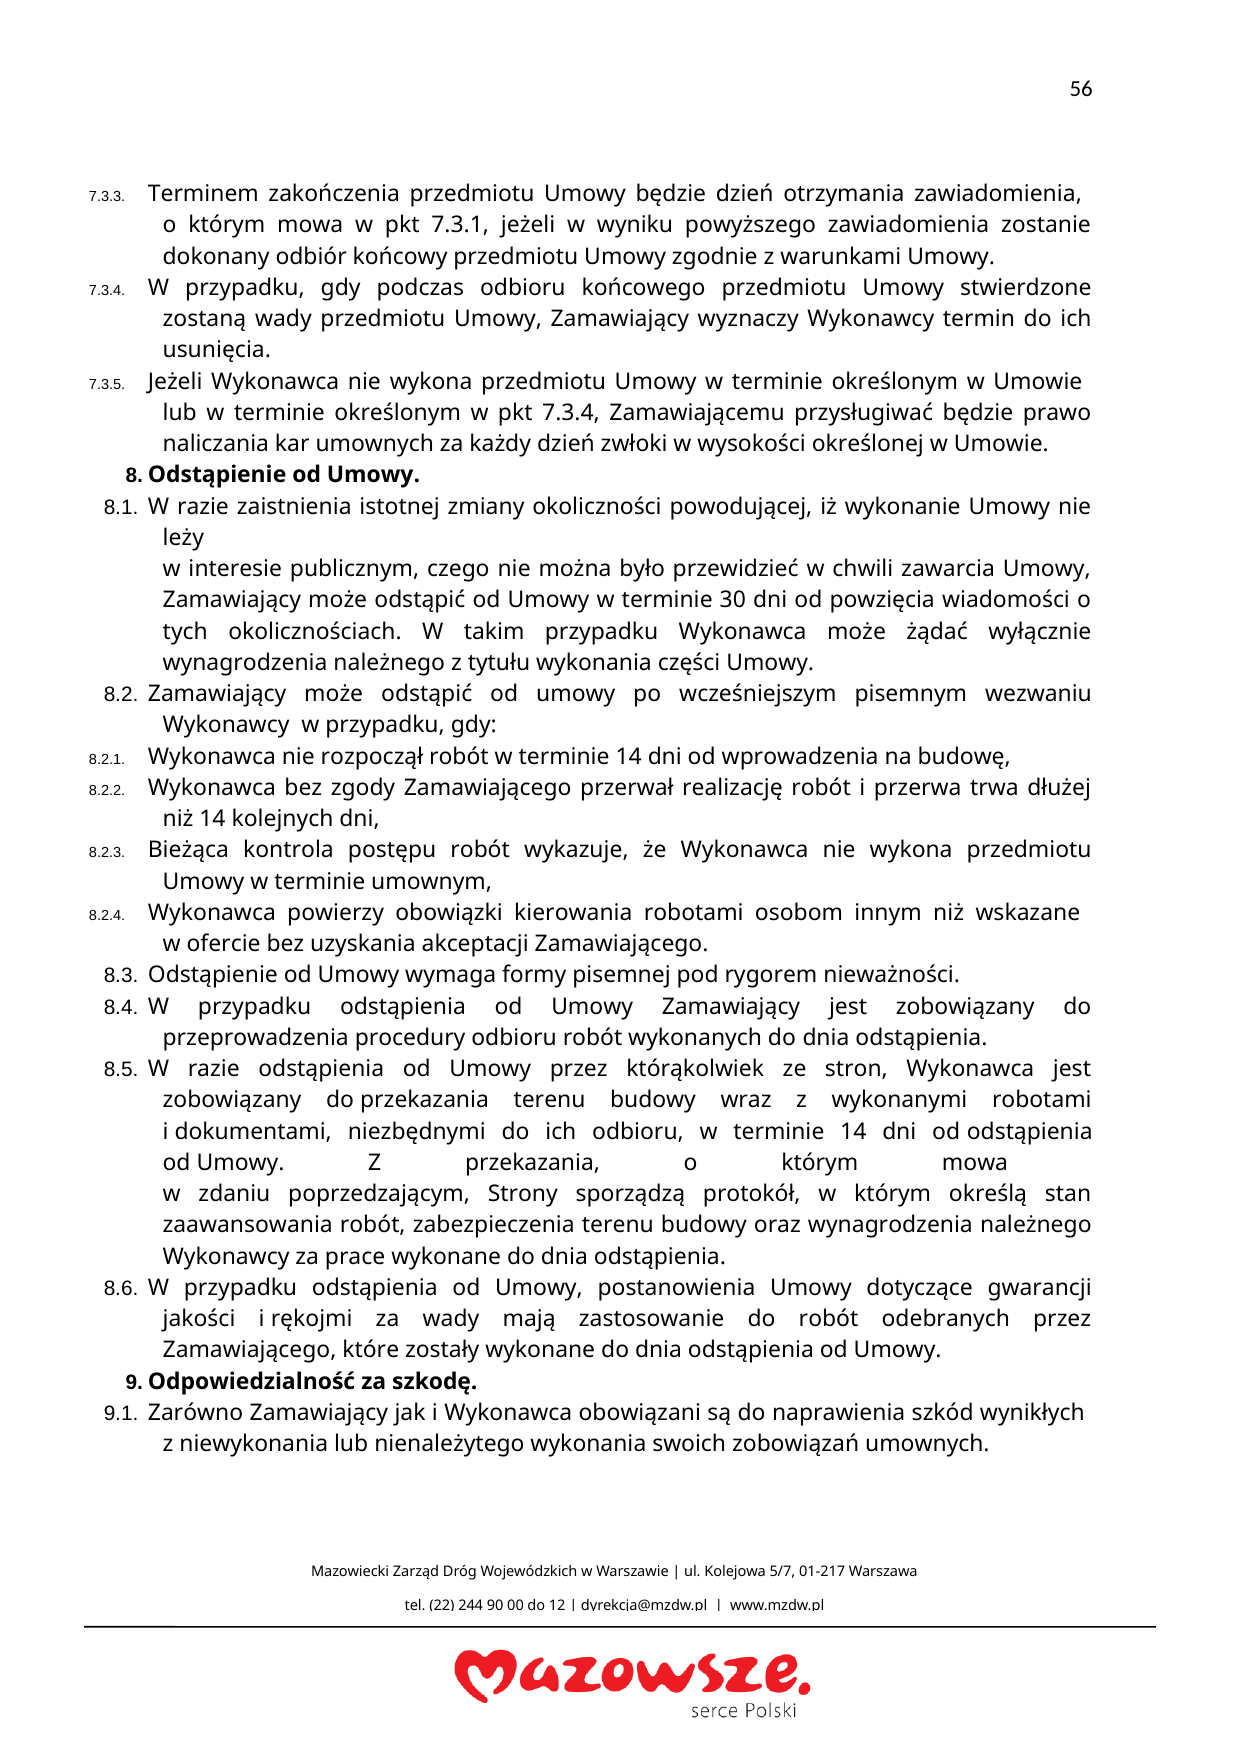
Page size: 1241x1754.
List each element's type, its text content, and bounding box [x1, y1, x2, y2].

picture [0, 1608, 1241, 1754]
list Terminem zakończenia przedmiotu Umowy będzie dzień otrzymania zawiadomienia, o którym mowa w pkt 7.3.1, jeżeli w wyniku powyższego zawiadomienia zostanie dokonany odbiór końcowy przedmiotu Umowy zgodnie z warunkami Umowy. [89, 177, 1092, 271]
list Odstąpienie od Umowy. [125, 458, 1092, 490]
list W razie odstąpienia od Umowy przez którąkolwiek ze stron, Wykonawca jest zobowiązany do przekazania terenu budowy wraz z wykonanymi robotami i dokumentami, niezbędnymi do ich odbioru, w terminie 14 dni od odstąpienia od Umowy. Z przekazania, o którym mowa w zdaniu poprzedzającym, Strony sporządzą protokół, w którym określą stan zaawansowania robót, zabezpieczenia terenu budowy oraz wynagrodzenia należnego Wykonawcy za prace wykonane do dnia odstąpienia. [103, 1052, 1092, 1271]
list Jeżeli Wykonawca nie wykona przedmiotu Umowy w terminie określonym w Umowie lub w terminie określonym w pkt 7.3.4, Zamawiającemu przysługiwać będzie prawo naliczania kar umownych za każdy dzień zwłoki w wysokości określonej w Umowie. [89, 365, 1092, 458]
list Bieżąca kontrola postępu robót wykazuje, że Wykonawca nie wykona przedmiotu Umowy w terminie umownym, [89, 833, 1092, 896]
list Odpowiedzialność za szkodę. [125, 1365, 1092, 1396]
list Wykonawca nie rozpoczął robót w terminie 14 dni od wprowadzenia na budowę, [89, 740, 1092, 771]
list Wykonawca bez zgody Zamawiającego przerwał realizację robót i przerwa trwa dłużej niż 14 kolejnych dni, [89, 771, 1092, 833]
list W przypadku, gdy podczas odbioru końcowego przedmiotu Umowy stwierdzone zostaną wady przedmiotu Umowy, Zamawiający wyznaczy Wykonawcy termin do ich usunięcia. [89, 271, 1092, 365]
list Zarówno Zamawiający jak i Wykonawca obowiązani są do naprawienia szkód wynikłych z niewykonania lub nienależytego wykonania swoich zobowiązań umownych. [103, 1396, 1092, 1458]
list W przypadku odstąpienia od Umowy, postanowienia Umowy dotyczące gwarancji jakości i rękojmi za wady mają zastosowanie do robót odebranych przez Zamawiającego, które zostały wykonane do dnia odstąpienia od Umowy. [103, 1271, 1092, 1365]
list Zamawiający może odstąpić od umowy po wcześniejszym pisemnym wezwaniu Wykonawcy w przypadku, gdy: [103, 677, 1092, 740]
list W razie zaistnienia istotnej zmiany okoliczności powodującej, iż wykonanie Umowy nie leży w interesie publicznym, czego nie można było przewidzieć w chwili zawarcia Umowy, Zamawiający może odstąpić od Umowy w terminie 30 dni od powzięcia wiadomości o tych okolicznościach. W takim przypadku Wykonawca może żądać wyłącznie wynagrodzenia należnego z tytułu wykonania części Umowy. [103, 490, 1092, 677]
list W przypadku odstąpienia od Umowy Zamawiający jest zobowiązany do przeprowadzenia procedury odbioru robót wykonanych do dnia odstąpienia. [103, 990, 1092, 1052]
list Odstąpienie od Umowy wymaga formy pisemnej pod rygorem nieważności. [103, 958, 1092, 990]
list Wykonawca powierzy obowiązki kierowania robotami osobom innym niż wskazane w ofercie bez uzyskania akceptacji Zamawiającego. [89, 896, 1092, 958]
